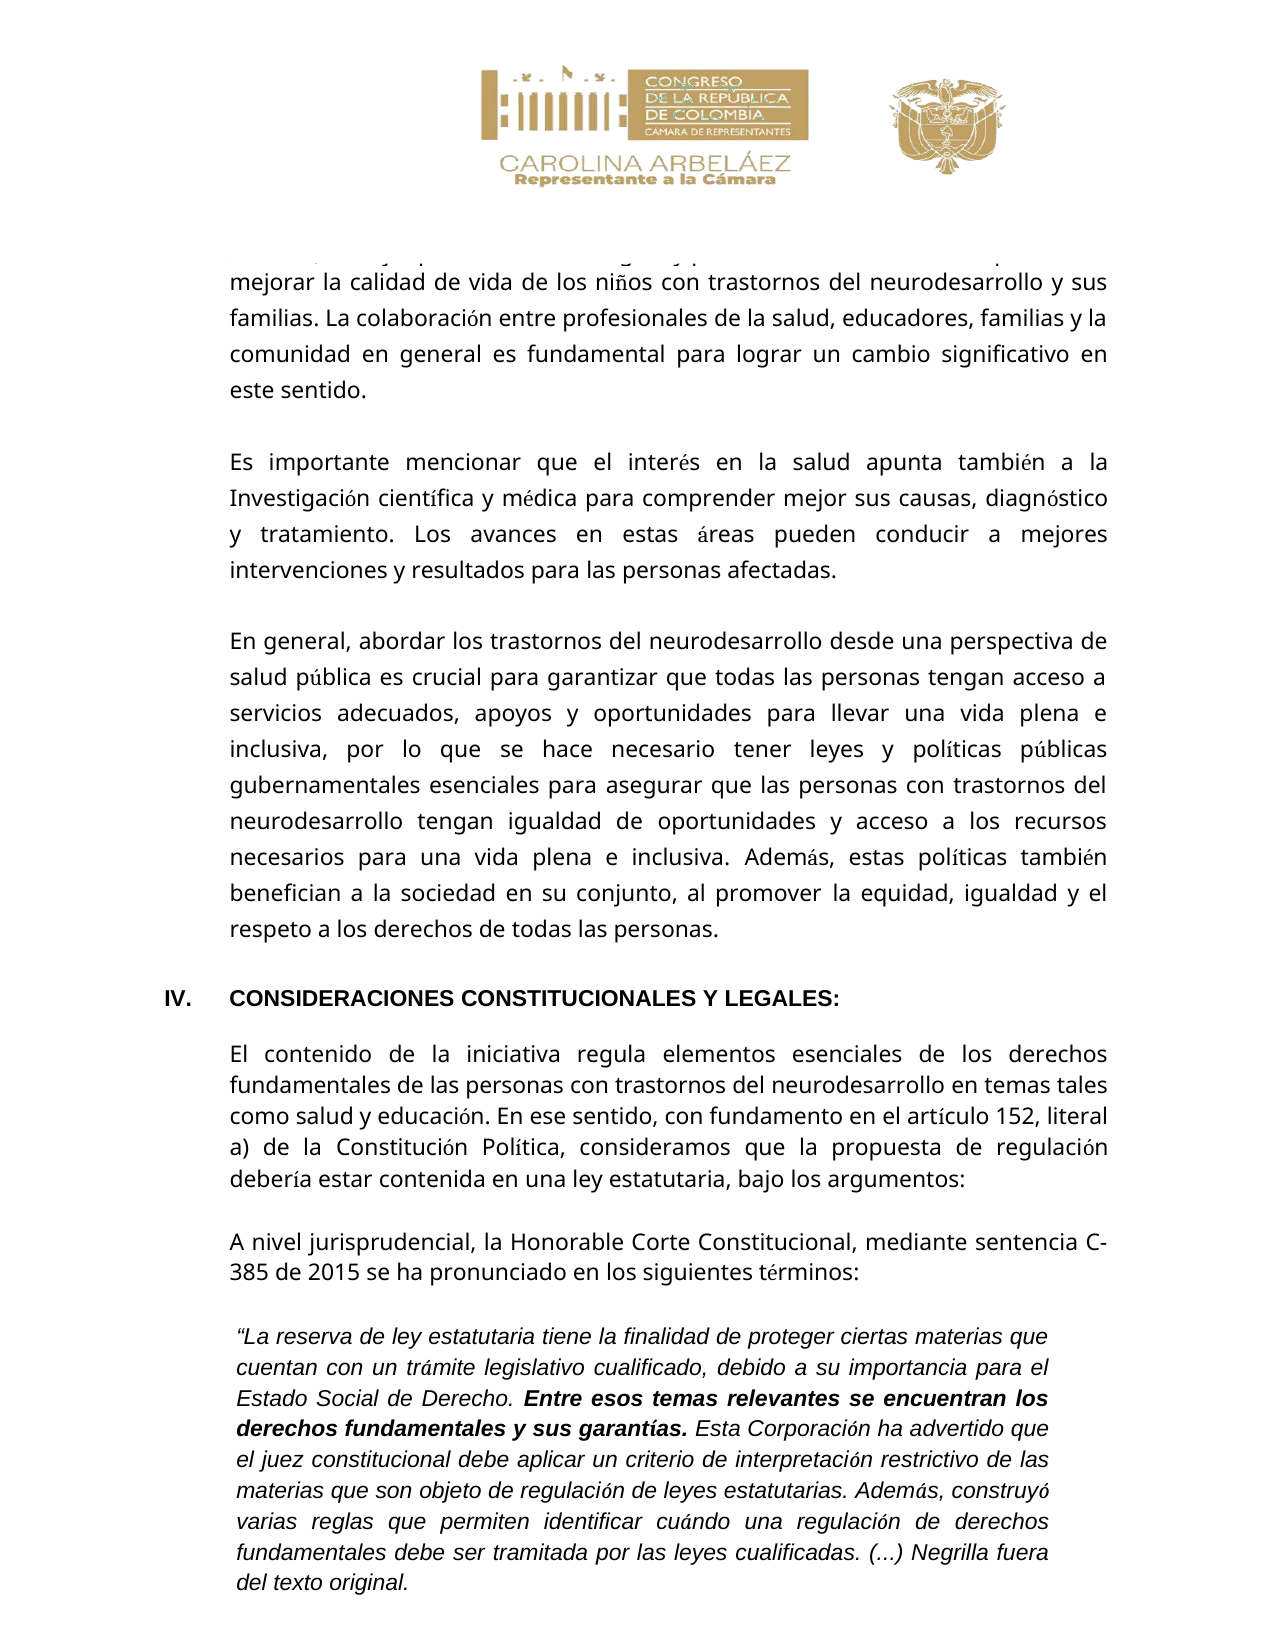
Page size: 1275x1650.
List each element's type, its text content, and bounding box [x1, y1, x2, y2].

subtitle CONSIDERACIONES CONSTITUCIONALES Y LEGALES: [164, 985, 1121, 1011]
picture [479, 64, 1007, 188]
text mejorar la calidad de vida de los niños con trastornos del neurodesarrollo y sus familias. La colaboración entre profesionales de la salud, educadores, familias y la comunidad en general es fundamental para lograr un cambio significativo en este sentido. [229, 266, 1108, 405]
text Es importante mencionar que el interés en la salud apunta también a la Investigación científica y médica para comprender mejor sus causas, diagnóstico y tratamiento. Los avances en estas áreas pueden conducir a mejores intervenciones y resultados para las personas afectadas. [229, 446, 1108, 585]
text A nivel jurisprudencial, la Honorable Corte Constitucional, mediante sentencia C-385 de 2015 se ha pronunciado en los siguientes términos: [229, 1226, 1108, 1287]
text El contenido de la iniciativa regula elementos esenciales de los derechos fundamentales de las personas con trastornos del neurodesarrollo en temas tales como salud y educación. En ese sentido, con fundamento en el artículo 152, literal a) de la Constitución Política, consideramos que la propuesta de regulación debería estar contenida en una ley estatutaria, bajo los argumentos: [229, 1037, 1108, 1194]
text En general, abordar los trastornos del neurodesarrollo desde una perspectiva de salud pública es crucial para garantizar que todas las personas tengan acceso a servicios adecuados, apoyos y oportunidades para llevar una vida plena e inclusiva, por lo que se hace necesario tener leyes y políticas públicas gubernamentales esenciales para asegurar que las personas con trastornos del neurodesarrollo tengan igualdad de oportunidades y acceso a los recursos necesarios para una vida plena e inclusiva. Además, estas políticas también benefician a la sociedad en su conjunto, al promover la equidad, igualdad y el respeto a los derechos de todas las personas. [229, 625, 1107, 944]
text “La reserva de ley estatutaria tiene la finalidad de proteger ciertas materias que cuentan con un trámite legislativo cualificado, debido a su importancia para el Estado Social de Derecho. Entre esos temas relevantes se encuentran los derechos fundamentales y sus garantías. Esta Corporación ha advertido que el juez constitucional debe aplicar un criterio de interpretación restrictivo de las materias que son objeto de regulación de leyes estatutarias. Además, construyó varias reglas que permiten identificar cuándo una regulación de derechos fundamentales debe ser tramitada por las leyes cualificadas. (...) Negrilla fuera del texto original. [236, 1323, 1049, 1596]
